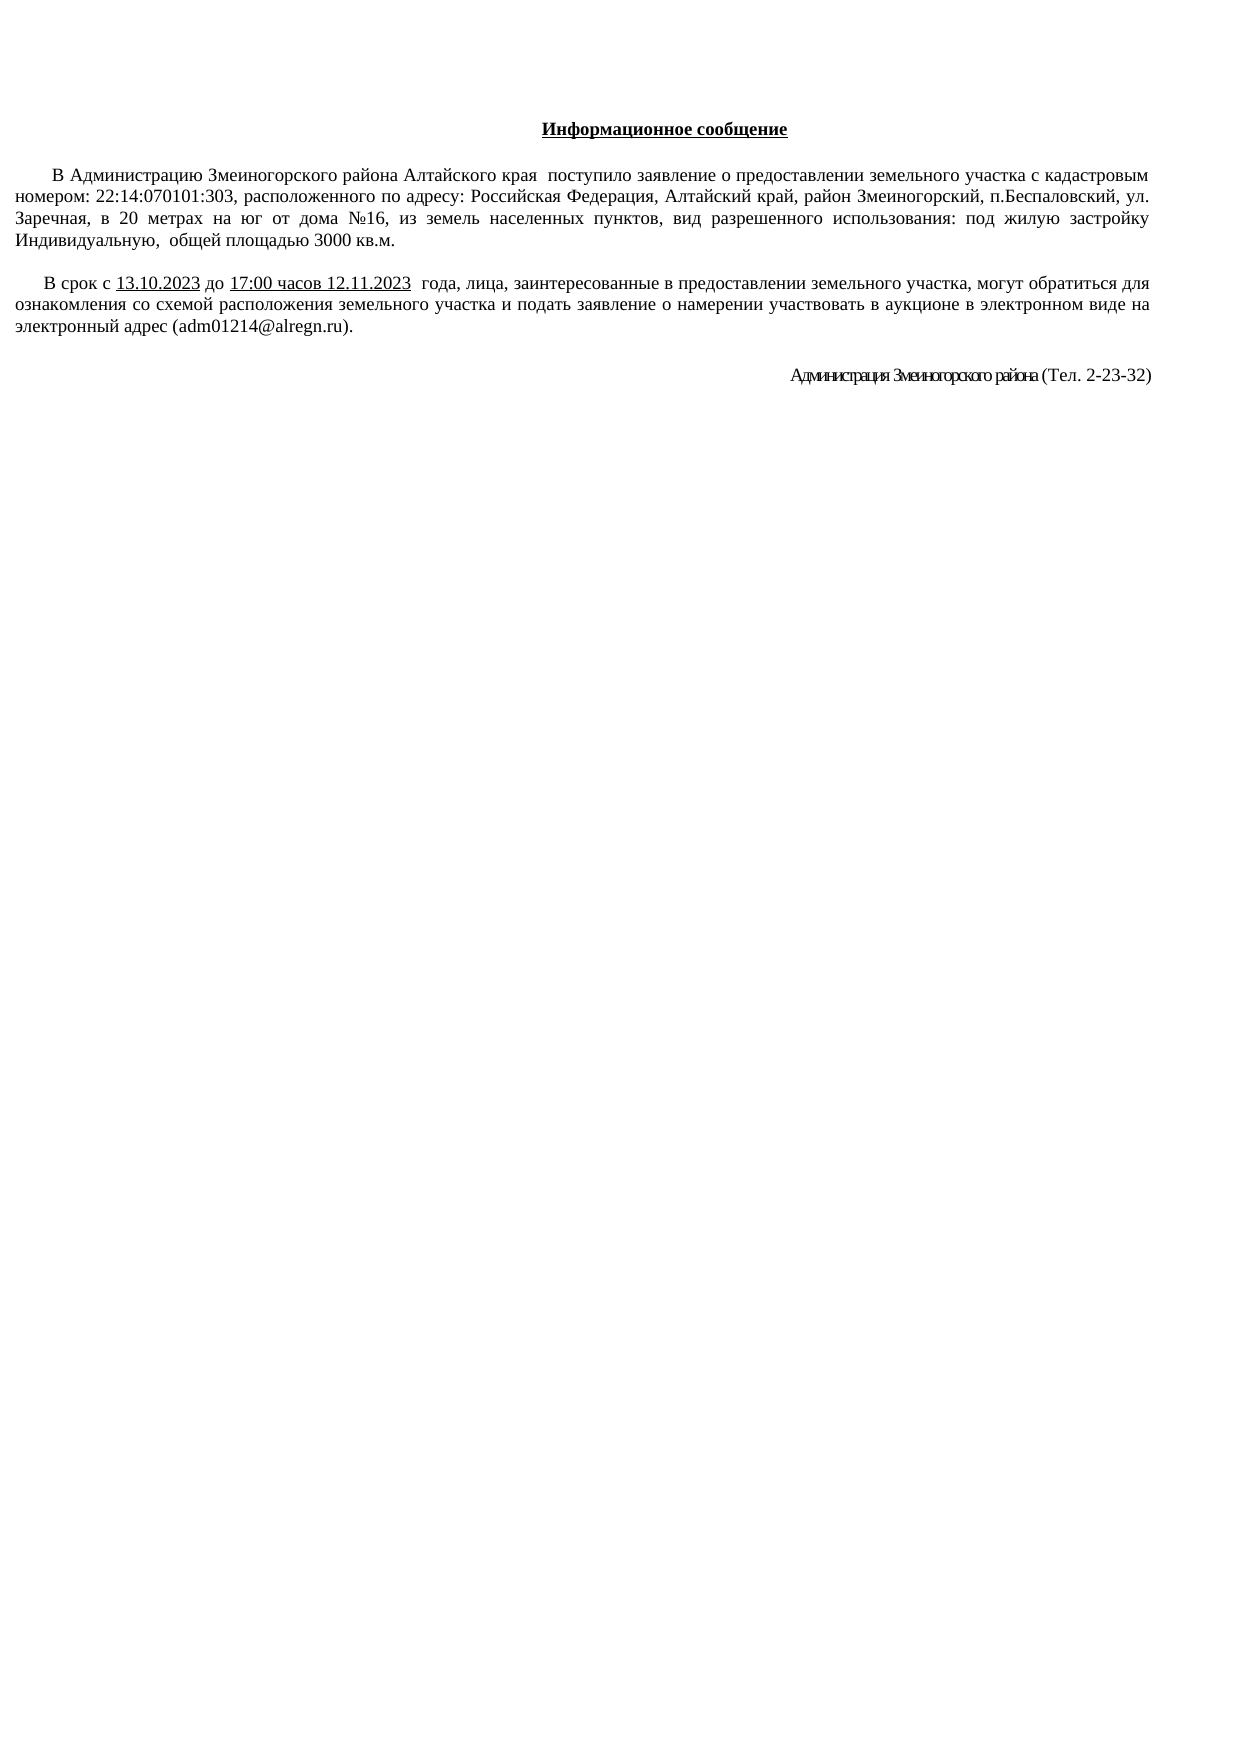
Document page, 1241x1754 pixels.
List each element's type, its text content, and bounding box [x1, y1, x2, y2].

text В срок c 13.10.2023 до 17:00 часов 12.11.2023 года, лица, заинтересованные в предоставлении земельного участка, могут обратиться для ознакомления со схемой расположения земельного участка и подать заявление о намерении участвовать в аукционе в электронном виде на электронный адрес (adm01214@alregn.ru). [15, 272, 1152, 336]
text В Администрацию Змеиногорского района Алтайского края поступило заявление о предоставлении земельного участка с кадастровым номером: 22:14:070101:303, расположенного по адресу: Российская Федерация, Алтайский край, район Змеиногорский, п.Беспаловский, ул. Заречная, в 20 метрах на юг от дома №16, из земель населенных пунктов, вид разрешенного использования: под жилую застройку Индивидуальную, общей площадью 3000 кв.м. [15, 164, 1152, 250]
text Администрация Змеиногорского района (Тел. 2-23-32) [177, 364, 1152, 386]
text Информационное сообщение [177, 118, 1152, 140]
